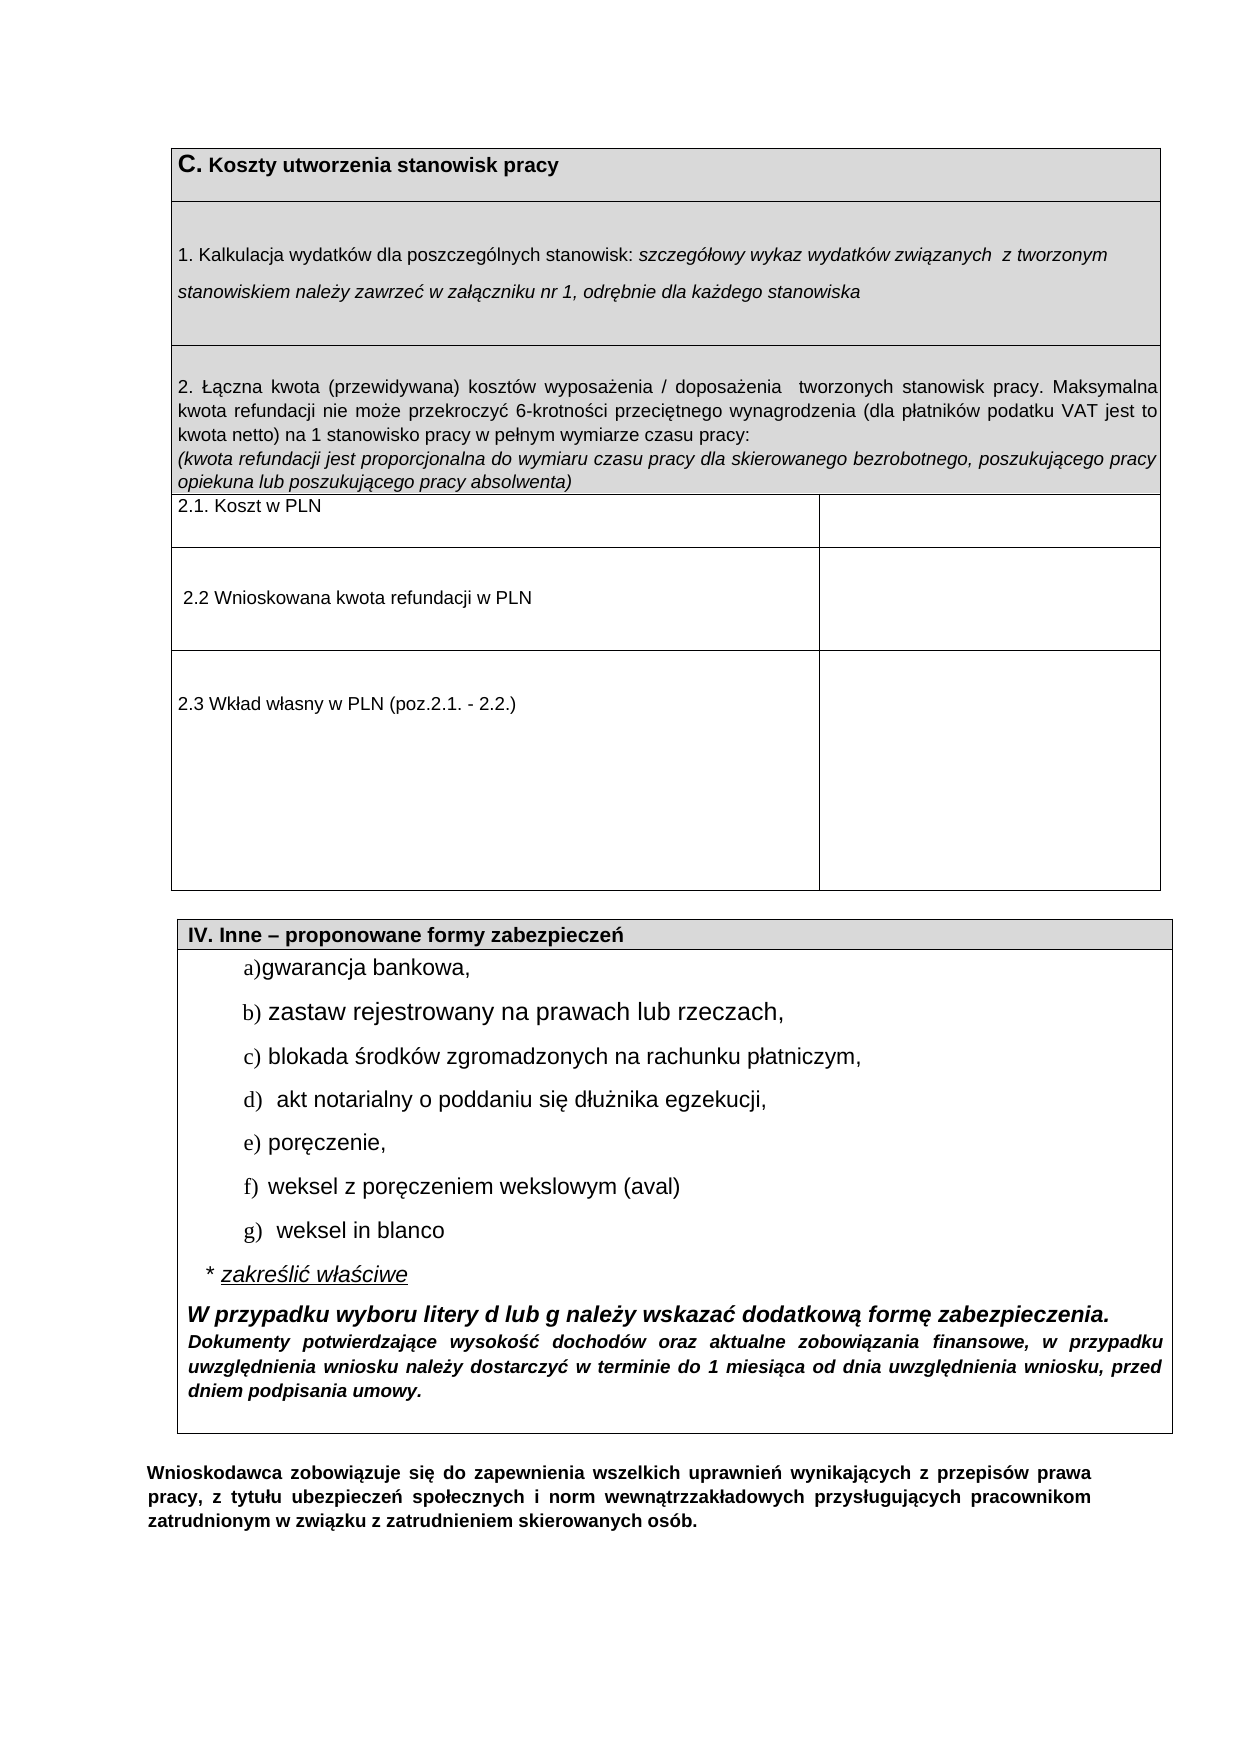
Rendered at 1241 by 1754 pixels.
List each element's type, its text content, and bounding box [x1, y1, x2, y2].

text Wnioskodawca zobowiązuje się do zapewnienia wszelkich uprawnień wynikających z przepisów prawa pracy, z tytułu ubezpieczeń społecznych i norm wewnątrzzakładowych przysługujących pracownikom zatrudnionym w związku z zatrudnieniem skierowanych osób. [147, 1462, 1093, 1531]
table_cell [820, 651, 1160, 889]
table_cell 1. Kalkulacja wydatków dla poszczególnych stanowisk: szczegółowy wykaz wydatków związanych z tworzonym stanowiskiem należy zawrzeć w załączniku nr 1, odrębnie dla każdego stanowiska [172, 202, 1160, 345]
table_header IV. Inne – proponowane formy zabezpieczeń [178, 920, 1172, 949]
table_cell [820, 495, 1160, 547]
table_cell 2. Łączna kwota (przewidywana) kosztów wyposażenia / doposażenia tworzonych stanowisk pracy. Maksymalna kwota refundacji nie może przekroczyć 6-krotności przeciętnego wynagrodzenia (dla płatników podatku VAT jest to kwota netto) na 1 stanowisko pracy w pełnym wymiarze czasu pracy: (kwota refundacji jest proporcjonalna do wymiaru czasu pracy dla skierowanego bezrobotnego, poszukującego pracy opiekuna lub poszukującego pracy absolwenta) [172, 346, 1160, 493]
table_cell 2.3 Wkład własny w PLN (poz.2.1. - 2.2.) [172, 651, 819, 889]
table_cell [820, 548, 1160, 650]
table_cell 2.2 Wnioskowana kwota refundacji w PLN [172, 548, 819, 650]
table_header C. Koszty utworzenia stanowisk pracy [172, 149, 1160, 201]
table_cell 2.1. Koszt w PLN [172, 495, 819, 547]
table_cell gwarancja bankowa, zastaw rejestrowany na prawach lub rzeczach, blokada środków zgromadzonych na rachunku płatniczym, akt notarialny o poddaniu się dłużnika egzekucji, poręczenie, weksel z poręczeniem wekslowym (aval) weksel in blanco * zakreślić właściwe W przypadku wyboru litery d lub g należy wskazać dodatkową formę zabezpieczenia. Dokumenty potwierdzające wysokość dochodów oraz aktualne zobowiązania finansowe, w przypadku uwzględnienia wniosku należy dostarczyć w terminie do 1 miesiąca od dnia uwzględnienia wniosku, przed dniem podpisania umowy. [178, 950, 1172, 1433]
